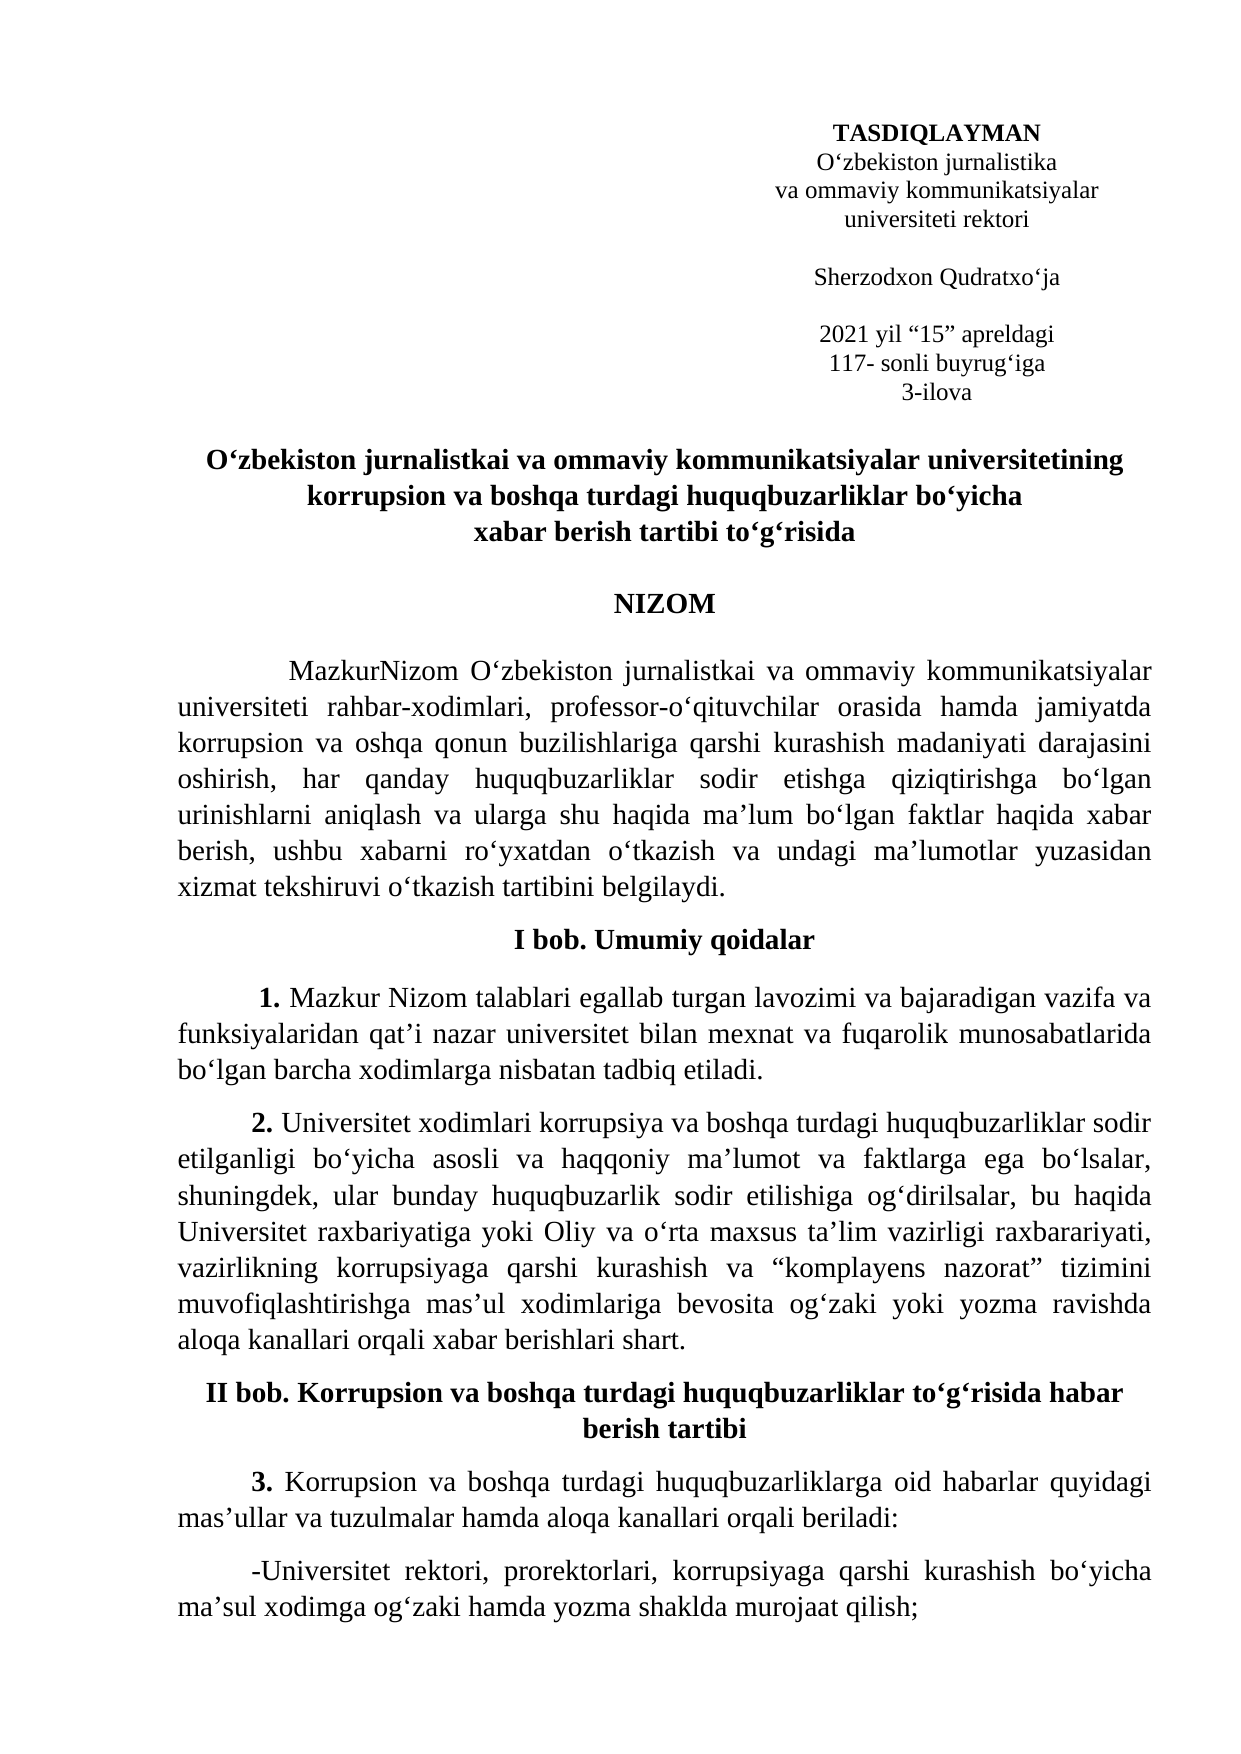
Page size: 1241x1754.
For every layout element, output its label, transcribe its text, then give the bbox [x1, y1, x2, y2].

text II bob. Korrupsion va boshqa turdagi huquqbuzarliklar to‘g‘risida habar berish tartibi [177, 1375, 1152, 1445]
text -Universitet rektori, prorektorlari, korrupsiyaga qarshi kurashish bo‘yicha ma’sul xodimga og‘zaki hamda yozma shaklda murojaat qilish; [177, 1553, 1152, 1623]
table_header TASDIQLAYMAN O‘zbekiston jurnalistika va ommaviy kommunikatsiyalar universiteti rektori Sherzodxon Qudratxo‘ja 2021 yil “15” apreldagi 117- sonli buyrug‘iga 3-ilova [723, 118, 1151, 406]
text O‘zbekiston jurnalistkai va ommaviy kommunikatsiyalar universitetining [177, 406, 1152, 475]
text 3. Korrupsion va boshqa turdagi huquqbuzarliklarga oid habarlar quyidagi mas’ullar va tuzulmalar hamda aloqa kanallari orqali beriladi: [177, 1464, 1152, 1534]
text I bob. Umumiy qoidalar [177, 922, 1152, 956]
text MazkurNizom O‘zbekiston jurnalistkai va ommaviy kommunikatsiyalar universiteti rahbar-xodimlari, professor-o‘qituvchilar orasida hamda jamiyatda korrupsion va oshqa qonun buzilishlariga qarshi kurashish madaniyati darajasini oshirish, har qanday huquqbuzarliklar sodir etishga qiziqtirishga bo‘lgan urinishlarni aniqlash va ularga shu haqida ma’lum bo‘lgan faktlar haqida xabar berish, ushbu xabarni ro‘yxatdan o‘tkazish va undagi ma’lumotlar yuzasidan xizmat tekshiruvi o‘tkazish tartibini belgilaydi. [177, 653, 1152, 903]
text 2. Universitet xodimlari korrupsiya va boshqa turdagi huquqbuzarliklar sodir etilganligi bo‘yicha asosli va haqqoniy ma’lumot va faktlarga ega bo‘lsalar, shuningdek, ular bunday huquqbuzarlik sodir etilishiga og‘dirilsalar, bu haqida Universitet raxbariyatiga yoki Oliy va o‘rta maxsus ta’lim vazirligi raxbarariyati, vazirlikning korrupsiyaga qarshi kurashish va “komplayens nazorat” tizimini muvofiqlashtirishga mas’ul xodimlariga bevosita og‘zaki yoki yozma ravishda aloqa kanallari orqali xabar berishlari shart. [177, 1105, 1152, 1356]
text 1. Mazkur Nizom talablari egallab turgan lavozimi va bajaradigan vazifa va funksiyalaridan qat’i nazar universitet bilan mexnat va fuqarolik munosabatlarida bo‘lgan barcha xodimlarga nisbatan tadbiq etiladi. [177, 975, 1152, 1086]
text korrupsion va boshqa turdagi huquqbuzarliklar bo‘yicha xabar berish tartibi to‘g‘risida NIZOM [177, 478, 1152, 620]
